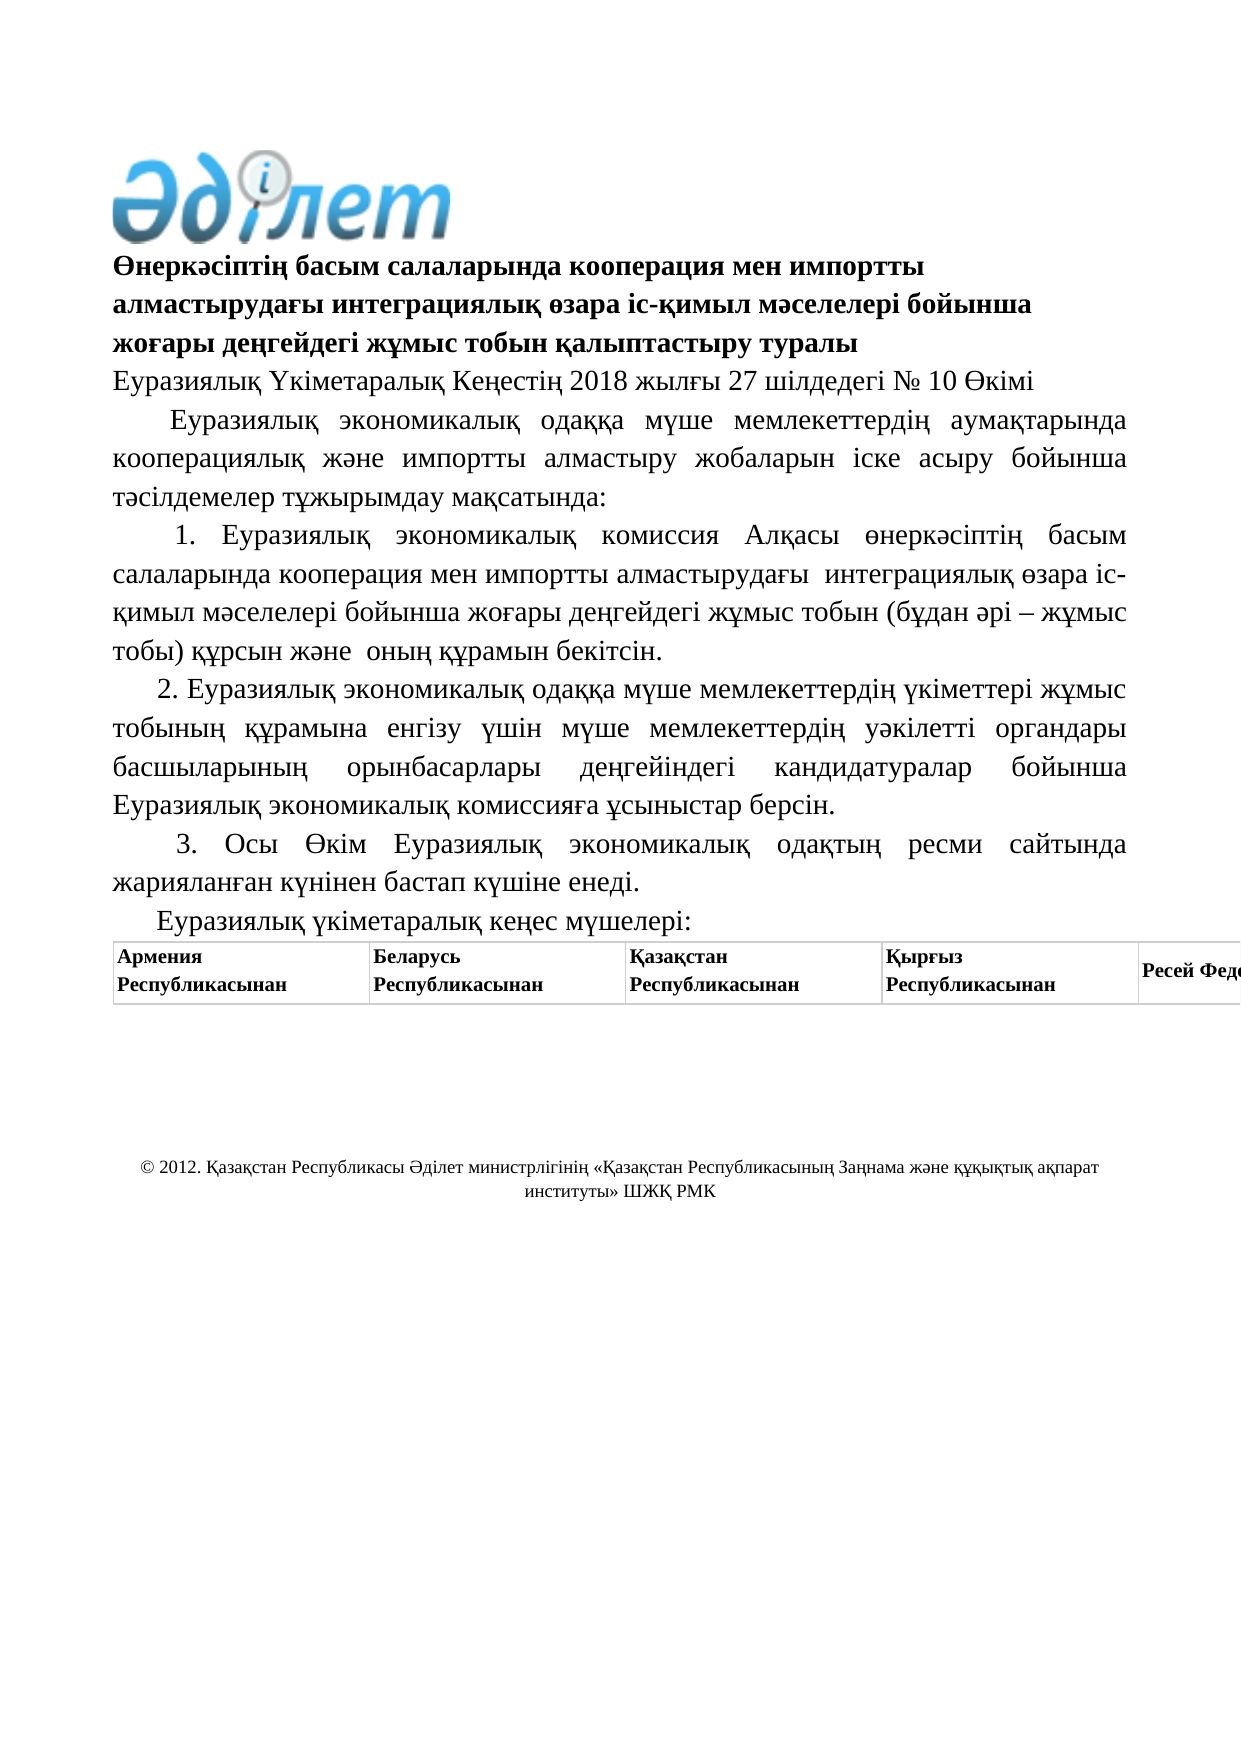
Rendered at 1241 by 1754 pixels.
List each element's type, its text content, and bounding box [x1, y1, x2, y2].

text Өнеркәсіптің басым салаларында кооперация мен импортты алмастырудағы интеграциялық өзара іс-қимыл мәселелері бойынша жоғары деңгейдегі жұмыс тобын қалыптастыру туралы [112, 248, 1128, 358]
table_header Қырғыз Республикасынан [883, 943, 1138, 1003]
table_header Беларусь Республикасынан [370, 943, 625, 1003]
text Еуразиялық Үкіметаралық Кеңестің 2018 жылғы 27 шілдедегі № 10 Өкімі [112, 363, 1128, 397]
text 3. Осы Өкім Еуразиялық экономикалық одақтың ресми сайтында жарияланған күнінен бастап күшіне енеді. [112, 826, 1128, 898]
text Еуразиялық үкіметаралық кеңес мүшелері: [112, 903, 1128, 936]
table_header Армения Республикасынан [114, 943, 369, 1003]
table_header Ресей Федерациясынан [1139, 943, 1240, 1003]
text 2. Еуразиялық экономикалық одаққа мүше мемлекеттердің үкіметтері жұмыс тобының құрамына енгізу үшін мүше мемлекеттердің уәкілетті органдары басшыларының орынбасарлары деңгейіндегі кандидатуралар бойынша Еуразиялық экономикалық комиссияға ұсыныстар берсін. [112, 672, 1128, 821]
text Еуразиялық экономикалық одаққа мүше мемлекеттердің аумақтарында кооперациялық және импортты алмастыру жобаларын іске асыру бойынша тәсілдемелер тұжырымдау мақсатында: [112, 402, 1128, 512]
table_header Қазақстан Республикасынан [626, 943, 881, 1003]
text 1. Еуразиялық экономикалық комиссия Алқасы өнеркәсіптің басым салаларында кооперация мен импортты алмастырудағы интеграциялық өзара іс-қимыл мәселелері бойынша жоғары деңгейдегі жұмыс тобын (бұдан әрі – жұмыс тобы) құрсын және оның құрамын бекітсін. [112, 517, 1128, 667]
text © 2012. Қазақстан Республикасы Әділет министрлігінің «Қазақстан Республикасының Заңнама және құқықтық ақпарат институты» ШЖҚ РМК [112, 1156, 1128, 1202]
picture [112, 150, 451, 244]
